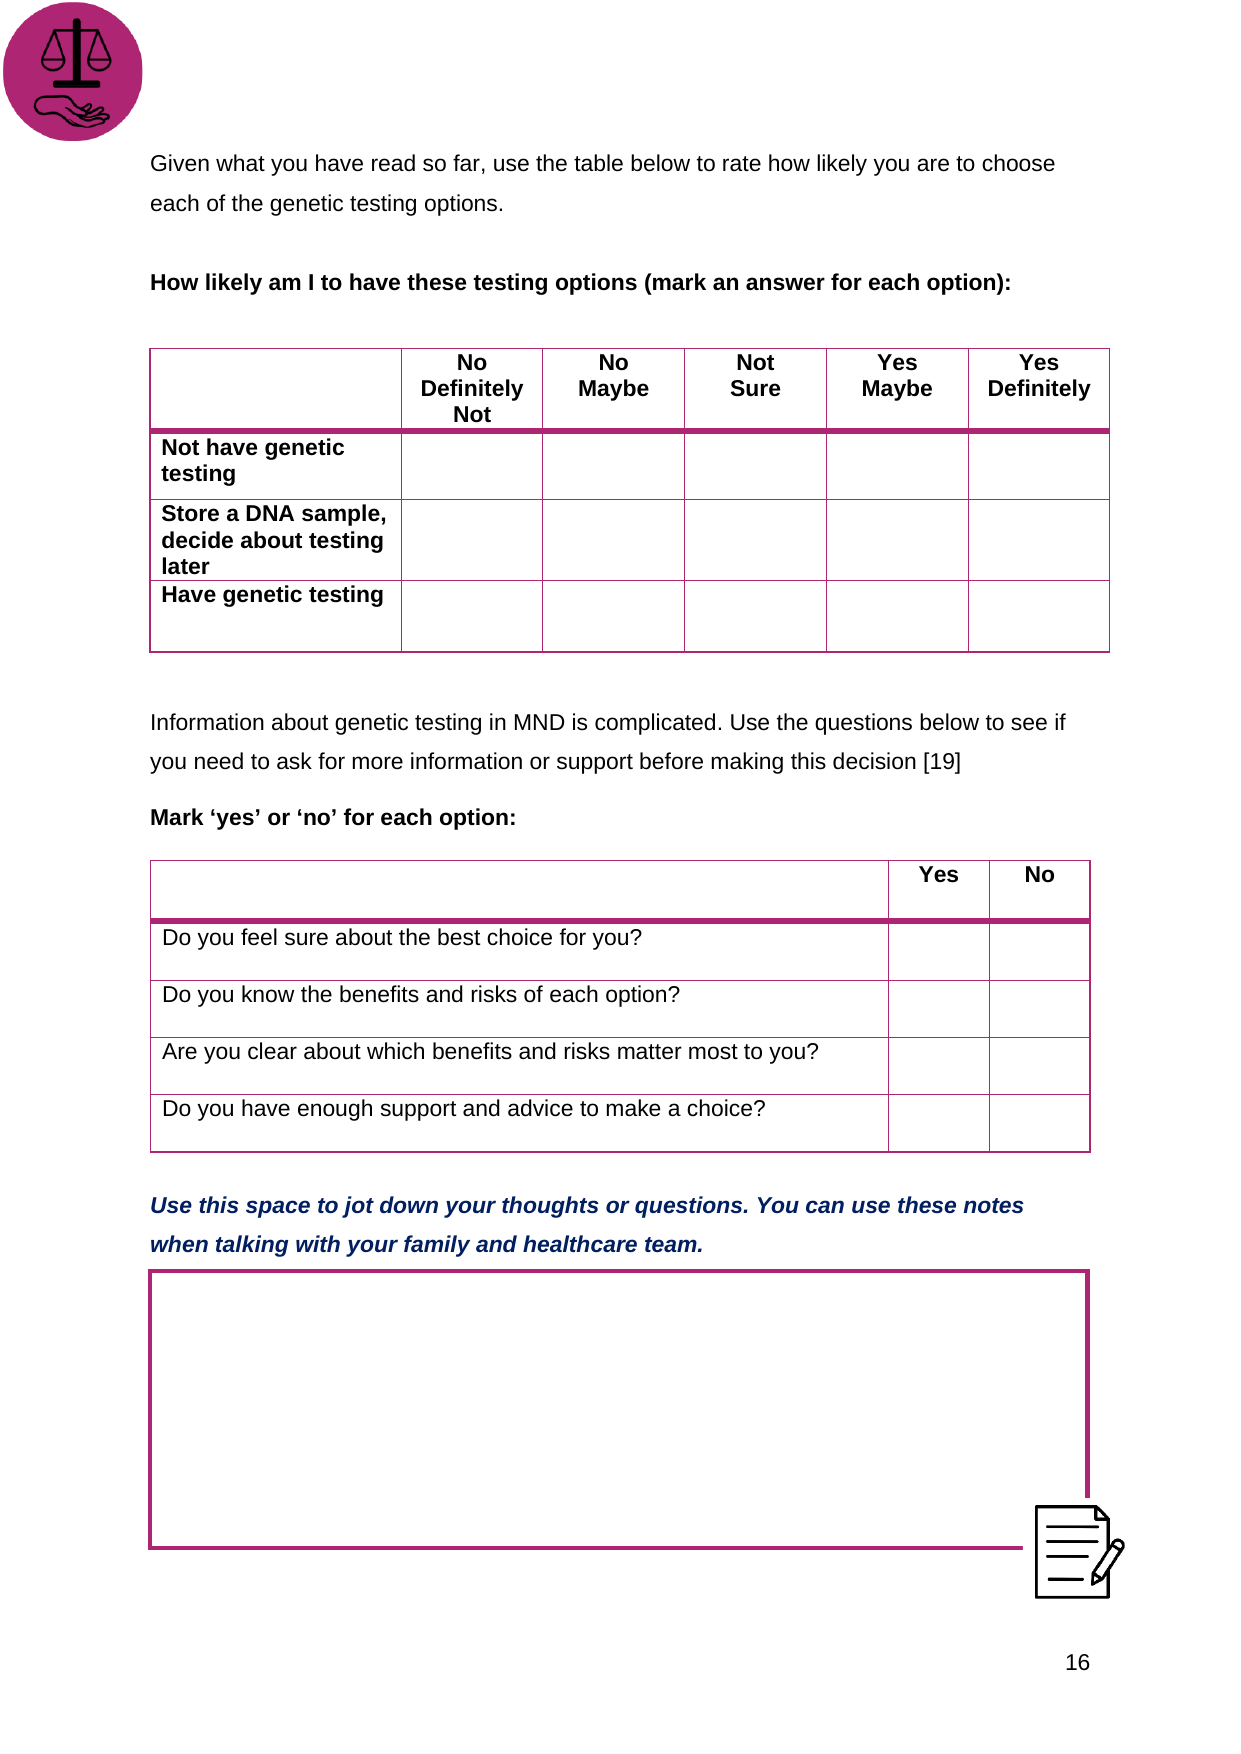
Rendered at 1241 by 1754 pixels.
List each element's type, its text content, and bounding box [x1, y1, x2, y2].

table_cell [889, 981, 989, 1037]
table_header No Definitely Not [402, 349, 542, 427]
table_cell Have genetic testing [151, 581, 401, 651]
table_cell [889, 924, 989, 980]
table_header Not Sure [685, 349, 826, 427]
table_cell [543, 434, 684, 499]
table_cell [889, 1038, 989, 1094]
table_cell [402, 434, 542, 499]
table_cell [969, 500, 1109, 579]
table_header [151, 861, 888, 917]
table_cell [827, 581, 968, 651]
table_cell [402, 581, 542, 651]
table_cell [990, 981, 1089, 1037]
table_cell Store a DNA sample, decide about testing later [151, 500, 401, 579]
table_cell [969, 434, 1109, 499]
text Given what you have read so far, use the table below to rate how likely you are to choose each of the genetic testing options. [150, 150, 1090, 216]
table_cell Do you feel sure about the best choice for you? [151, 924, 888, 980]
table_header No Maybe [543, 349, 684, 427]
table_header Yes [889, 861, 989, 917]
table_cell Do you know the benefits and risks of each option? [151, 981, 888, 1037]
table_header Yes Definitely [969, 349, 1109, 427]
table_cell [889, 1095, 989, 1151]
table_header No [990, 861, 1089, 917]
table_cell [685, 500, 826, 579]
text How likely am I to have these testing options (mark an answer for each option): [150, 268, 1090, 295]
table_cell Are you clear about which benefits and risks matter most to you? [151, 1038, 888, 1094]
table_cell [827, 500, 968, 579]
table_cell [685, 434, 826, 499]
table_cell [990, 924, 1089, 980]
text Information about genetic testing in MND is complicated. Use the questions below to see if you need to ask for more information or support before making this decision [19] [150, 708, 1090, 774]
table_cell [827, 434, 968, 499]
table_header Yes Maybe [827, 349, 968, 427]
table_cell Do you have enough support and advice to make a choice? [151, 1095, 888, 1151]
table_cell [543, 581, 684, 651]
table_cell [990, 1038, 1089, 1094]
text Mark ‘yes’ or ‘no’ for each option: [150, 804, 1090, 831]
table_cell Not have genetic testing [151, 434, 401, 499]
text Use this space to jot down your thoughts or questions. You can use these notes when talking with your family and healthcare team. [150, 1192, 1090, 1258]
picture [2, 0, 143, 141]
table_cell [685, 581, 826, 651]
table_cell [990, 1095, 1089, 1151]
table_header [151, 349, 401, 427]
table_cell [402, 500, 542, 579]
table_cell [969, 581, 1109, 651]
table_cell [543, 500, 684, 579]
picture [1022, 1498, 1129, 1605]
